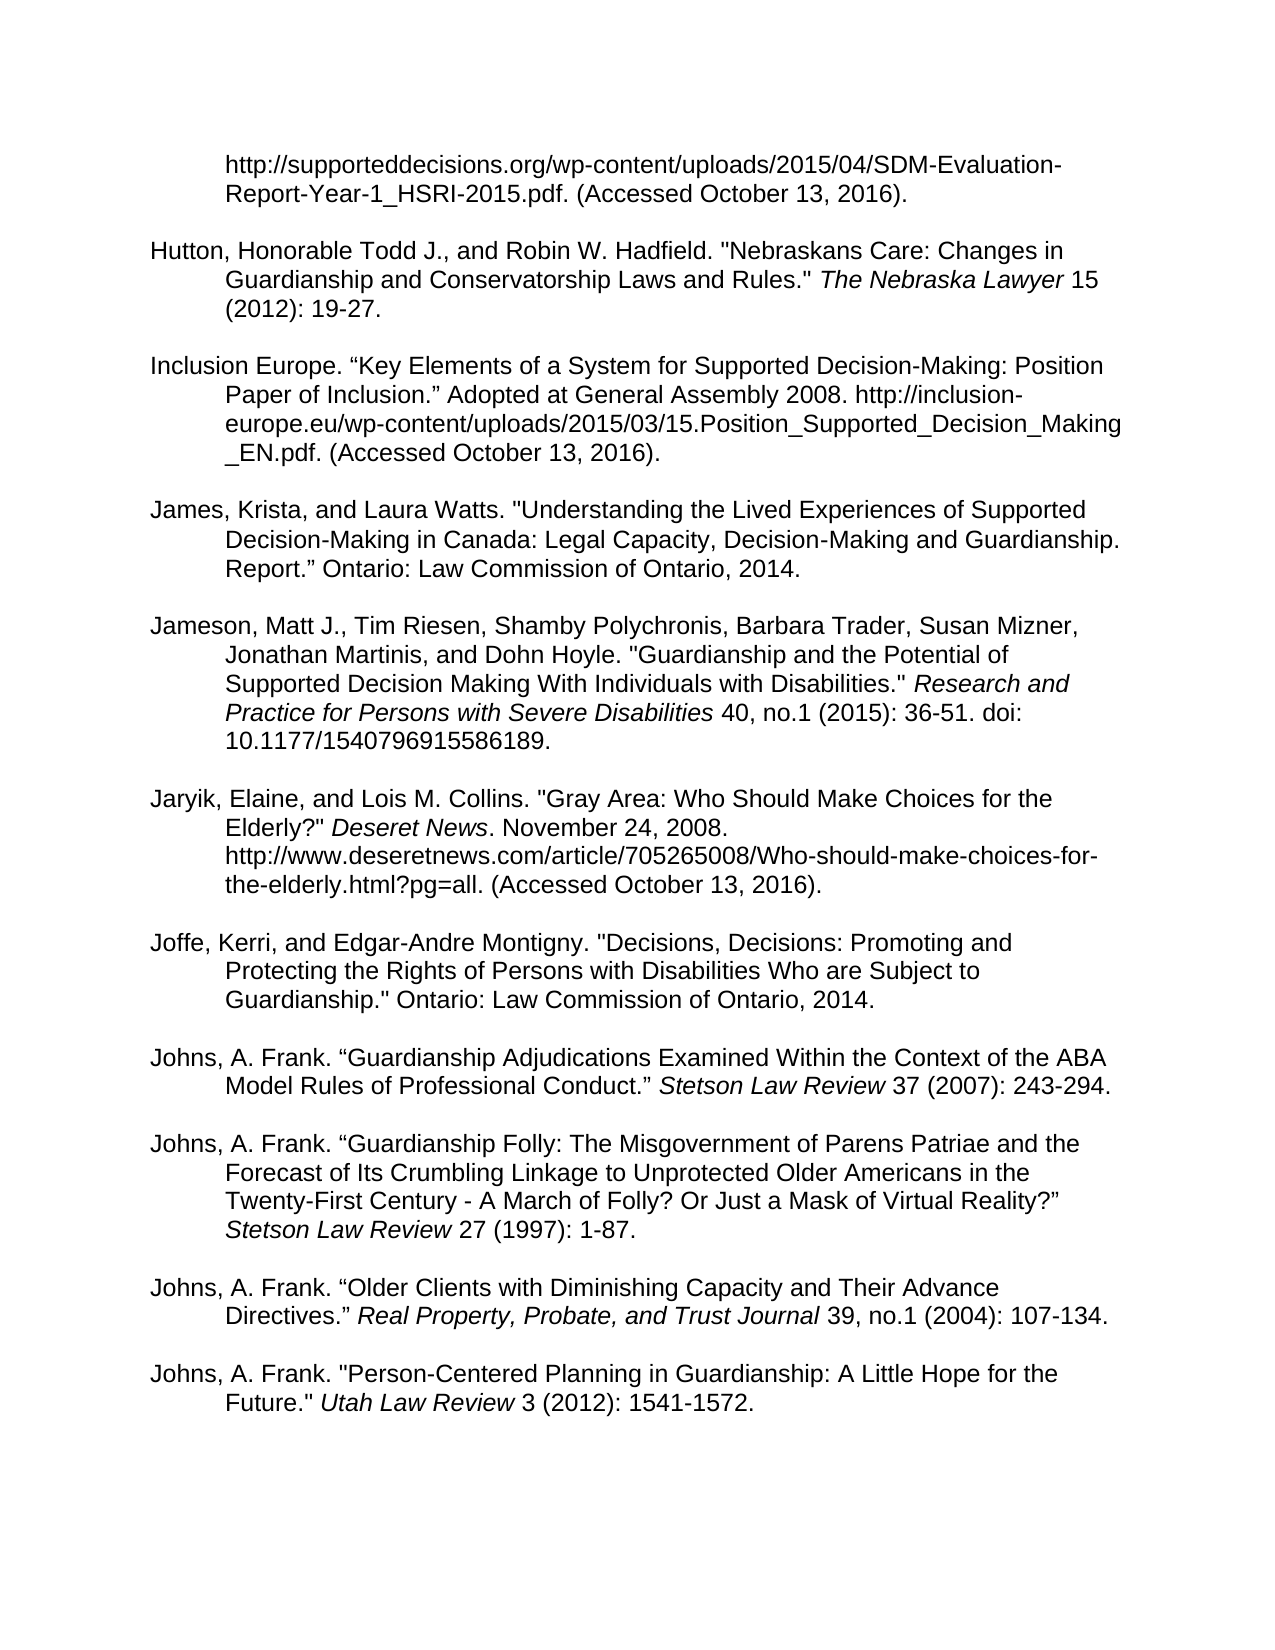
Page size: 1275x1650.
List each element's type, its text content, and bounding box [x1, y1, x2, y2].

text Johns, A. Frank. "Person-Centered Planning in Guardianship: A Little Hope for the Future." Utah Law Review 3 (2012): 1541-1572. [150, 1359, 1125, 1416]
text Jameson, Matt J., Tim Riesen, Shamby Polychronis, Barbara Trader, Susan Mizner, Jonathan Martinis, and Dohn Hoyle. "Guardianship and the Potential of Supported Decision Making With Individuals with Disabilities." Research and Practice for Persons with Severe Disabilities 40, no.1 (2015): 36-51. doi: 10.1177/1540796915586189. [150, 611, 1125, 755]
text James, Krista, and Laura Watts. "Understanding the Lived Experiences of Supported Decision‐Making in Canada: Legal Capacity, Decision‐Making and Guardianship. Report.” Ontario: Law Commission of Ontario, 2014. [150, 495, 1125, 583]
text Johns, A. Frank. “Guardianship Folly: The Misgovernment of Parens Patriae and the Forecast of Its Crumbling Linkage to Unprotected Older Americans in the Twenty-First Century - A March of Folly? Or Just a Mask of Virtual Reality?” Stetson Law Review 27 (1997): 1-87. [150, 1129, 1125, 1244]
text Johns, A. Frank. “Guardianship Adjudications Examined Within the Context of the ABA Model Rules of Professional Conduct.” Stetson Law Review 37 (2007): 243-294. [150, 1043, 1125, 1100]
text Joffe, Kerri, and Edgar-Andre Montigny. "Decisions, Decisions: Promoting and Protecting the Rights of Persons with Disabilities Who are Subject to Guardianship." Ontario: Law Commission of Ontario, 2014. [150, 928, 1125, 1014]
text Hutton, Honorable Todd J., and Robin W. Hadfield. "Nebraskans Care: Changes in Guardianship and Conservatorship Laws and Rules." The Nebraska Lawyer 15 (2012): 19-27. [150, 236, 1125, 322]
text Inclusion Europe. “Key Elements of a System for Supported Decision-Making: Position Paper of Inclusion.” Adopted at General Assembly 2008. http://inclusion-europe.eu/wp-content/uploads/2015/03/15.Position_Supported_Decision_Making_EN.pdf. (Accessed October 13, 2016). [150, 351, 1125, 466]
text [150, 150, 1125, 207]
text Johns, A. Frank. “Older Clients with Diminishing Capacity and Their Advance Directives.” Real Property, Probate, and Trust Journal 39, no.1 (2004): 107-134. [150, 1273, 1125, 1330]
text Jaryik, Elaine, and Lois M. Collins. "Gray Area: Who Should Make Choices for the Elderly?" Deseret News. November 24, 2008. http://www.deseretnews.com/article/705265008/Who-should-make-choices-for-the-elderly.html?pg=all. (Accessed October 13, 2016). [150, 784, 1125, 899]
